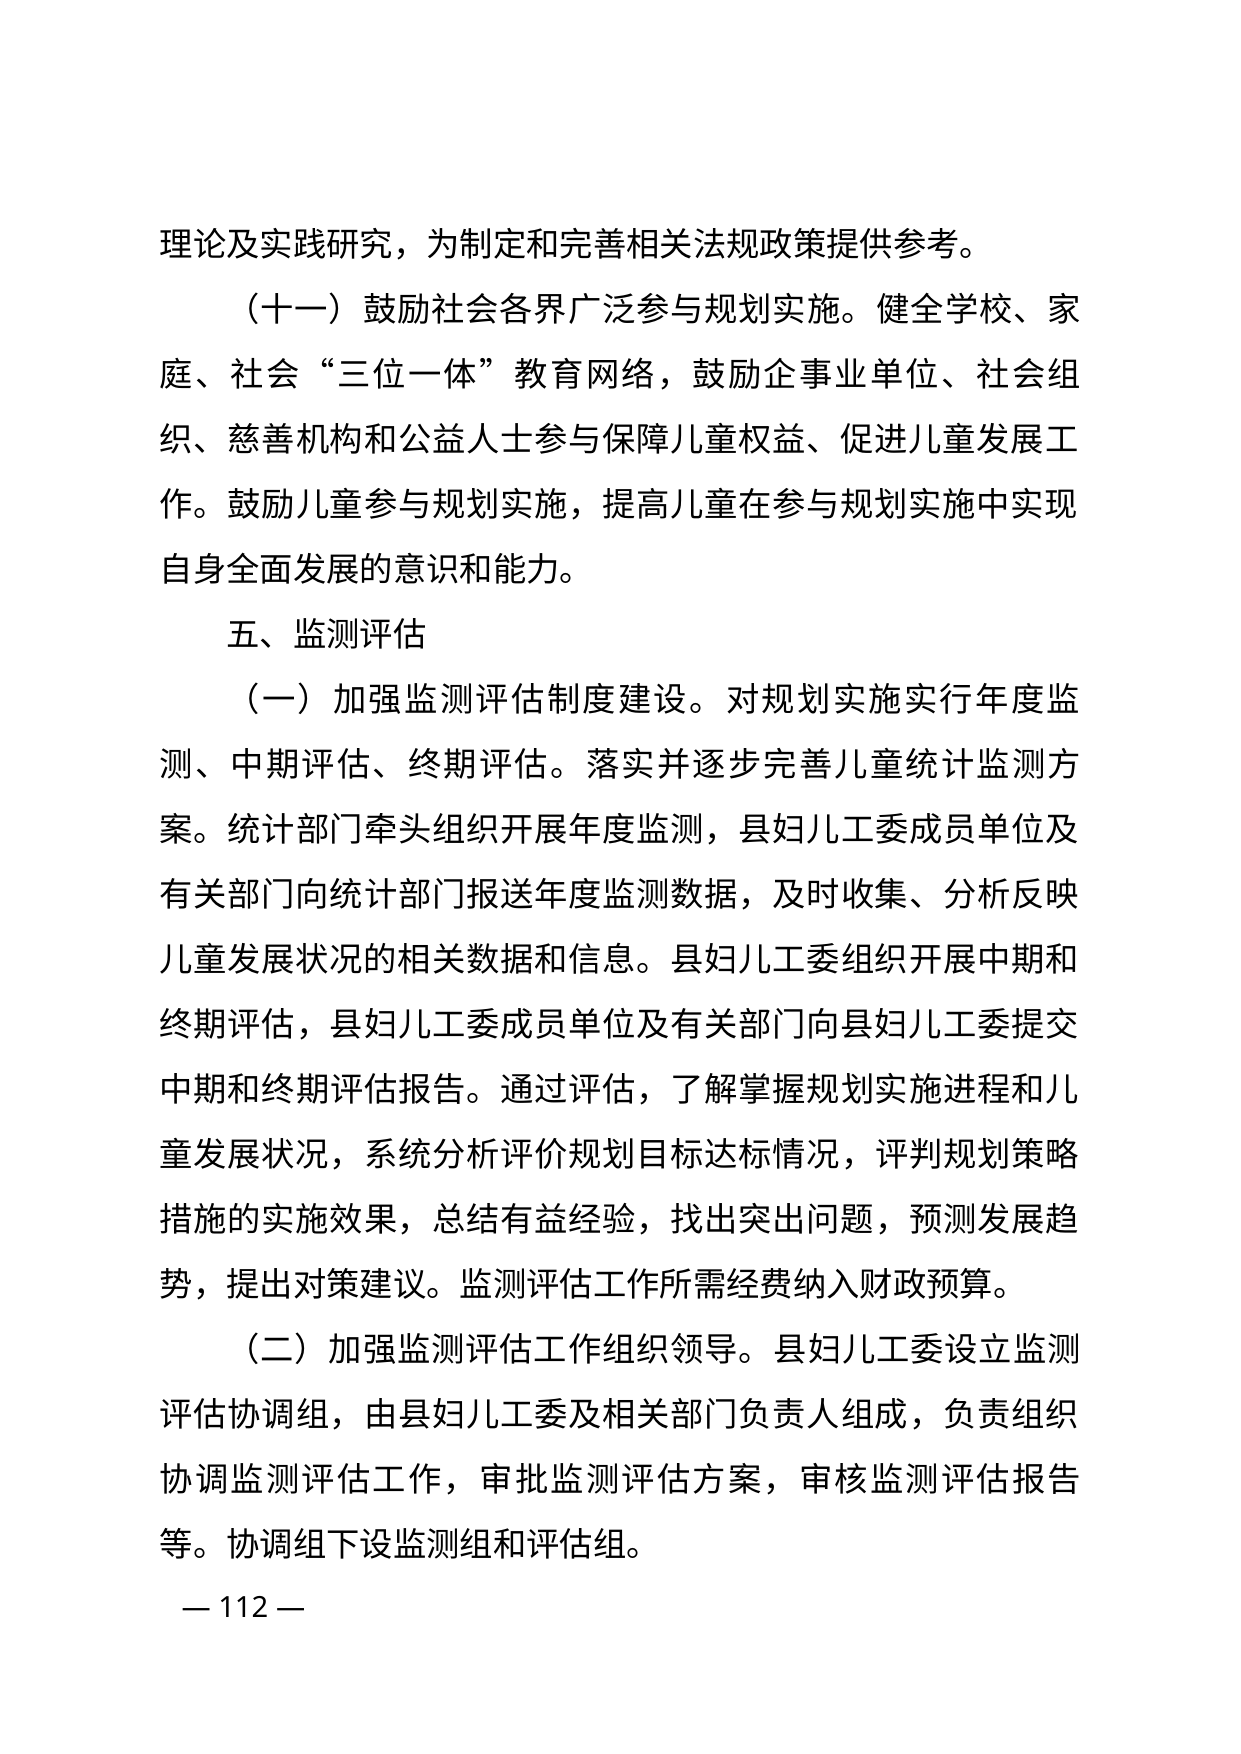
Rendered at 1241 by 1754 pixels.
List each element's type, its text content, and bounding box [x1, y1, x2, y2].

subtitle 五、监测评估 [159, 599, 1081, 664]
text （一）加强监测评估制度建设。对规划实施实行年度监测、中期评估、终期评估。落实并逐步完善儿童统计监测方案。统计部门牵头组织开展年度监测，县妇儿工委成员单位及有关部门向统计部门报送年度监测数据，及时收集、分析反映儿童发展状况的相关数据和信息。县妇儿工委组织开展中期和终期评估，县妇儿工委成员单位及有关部门向县妇儿工委提交中期和终期评估报告。通过评估，了解掌握规划实施进程和儿童发展状况，系统分析评价规划目标达标情况，评判规划策略措施的实施效果，总结有益经验，找出突出问题，预测发展趋势，提出对策建议。监测评估工作所需经费纳入财政预算。 [159, 664, 1081, 1314]
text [159, 209, 1081, 274]
text （十一）鼓励社会各界广泛参与规划实施。健全学校、家庭、社会“三位一体”教育网络，鼓励企事业单位、社会组织、慈善机构和公益人士参与保障儿童权益、促进儿童发展工作。鼓励儿童参与规划实施，提高儿童在参与规划实施中实现自身全面发展的意识和能力。 [159, 274, 1081, 599]
text （二）加强监测评估工作组织领导。县妇儿工委设立监测评估协调组，由县妇儿工委及相关部门负责人组成，负责组织协调监测评估工作，审批监测评估方案，审核监测评估报告等。协调组下设监测组和评估组。 [159, 1314, 1081, 1574]
